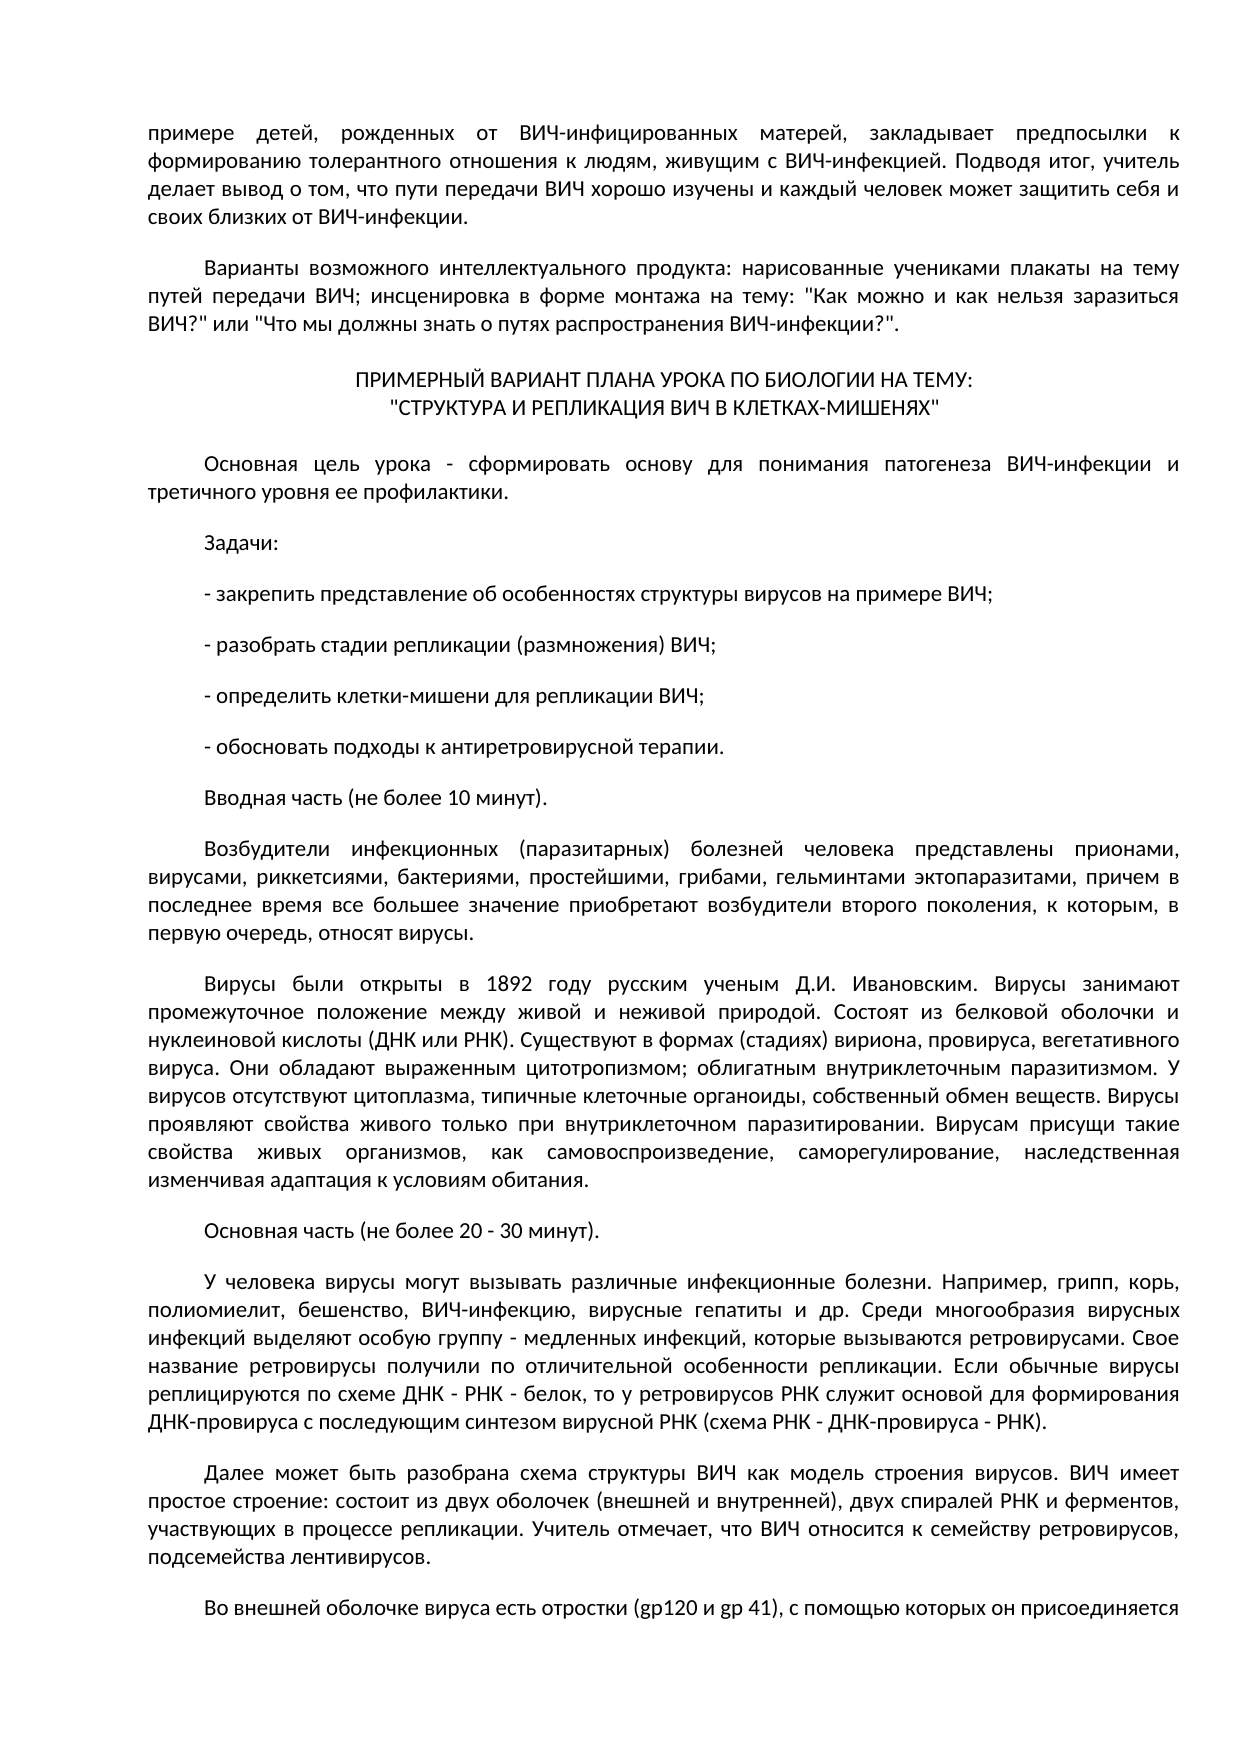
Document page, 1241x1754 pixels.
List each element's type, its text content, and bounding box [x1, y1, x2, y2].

text - обосновать подходы к антиретровирусной терапии. [148, 732, 1181, 760]
text - закрепить представление об особенностях структуры вирусов на примере ВИЧ; [148, 579, 1181, 607]
text - определить клетки-мишени для репликации ВИЧ; [148, 681, 1181, 709]
text Вирусы были открыты в 1892 году русским ученым Д.И. Ивановским. Вирусы занимают промежуточное положение между живой и неживой природой. Состоят из белковой оболочки и нуклеиновой кислоты (ДНК или РНК). Существуют в формах (стадиях) вириона, провируса, вегетативного вируса. Они обладают выраженным цитотропизмом; облигатным внутриклеточным паразитизмом. У вирусов отсутствуют цитоплазма, типичные клеточные органоиды, собственный обмен веществ. Вирусы проявляют свойства живого только при внутриклеточном паразитировании. Вирусам присущи такие свойства живых организмов, как самовоспроизведение, саморегулирование, наследственная изменчивая адаптация к условиям обитания. [148, 969, 1181, 1193]
text Основная цель урока - сформировать основу для понимания патогенеза ВИЧ-инфекции и третичного уровня ее профилактики. [148, 449, 1181, 505]
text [148, 118, 1181, 230]
text Возбудители инфекционных (паразитарных) болезней человека представлены прионами, вирусами, риккетсиями, бактериями, простейшими, грибами, гельминтами эктопаразитами, причем в последнее время все большее значение приобретают возбудители второго поколения, к которым, в первую очередь, относят вирусы. [148, 834, 1181, 946]
text Варианты возможного интеллектуального продукта: нарисованные учениками плакаты на тему путей передачи ВИЧ; инсценировка в форме монтажа на тему: "Как можно и как нельзя заразиться ВИЧ?" или "Что мы должны знать о путях распространения ВИЧ-инфекции?". [148, 253, 1181, 337]
text Вводная часть (не более 10 минут). [148, 783, 1181, 811]
text - разобрать стадии репликации (размножения) ВИЧ; [148, 630, 1181, 658]
text "СТРУКТУРА И РЕПЛИКАЦИЯ ВИЧ В КЛЕТКАХ-МИШЕНЯХ" [148, 393, 1181, 421]
text У человека вирусы могут вызывать различные инфекционные болезни. Например, грипп, корь, полиомиелит, бешенство, ВИЧ-инфекцию, вирусные гепатиты и др. Среди многообразия вирусных инфекций выделяют особую группу - медленных инфекций, которые вызываются ретровирусами. Свое название ретровирусы получили по отличительной особенности репликации. Если обычные вирусы реплицируются по схеме ДНК - РНК - белок, то у ретровирусов РНК служит основой для формирования ДНК-провируса с последующим синтезом вирусной РНК (схема РНК - ДНК-провируса - РНК). [148, 1267, 1181, 1435]
text Основная часть (не более 20 - 30 минут). [148, 1216, 1181, 1244]
text ПРИМЕРНЫЙ ВАРИАНТ ПЛАНА УРОКА ПО БИОЛОГИИ НА ТЕМУ: [148, 365, 1181, 393]
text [148, 1593, 1181, 1621]
text Задачи: [148, 528, 1181, 556]
text Далее может быть разобрана схема структуры ВИЧ как модель строения вирусов. ВИЧ имеет простое строение: состоит из двух оболочек (внешней и внутренней), двух спиралей РНК и ферментов, участвующих в процессе репликации. Учитель отмечает, что ВИЧ относится к семейству ретровирусов, подсемейства лентивирусов. [148, 1458, 1181, 1570]
